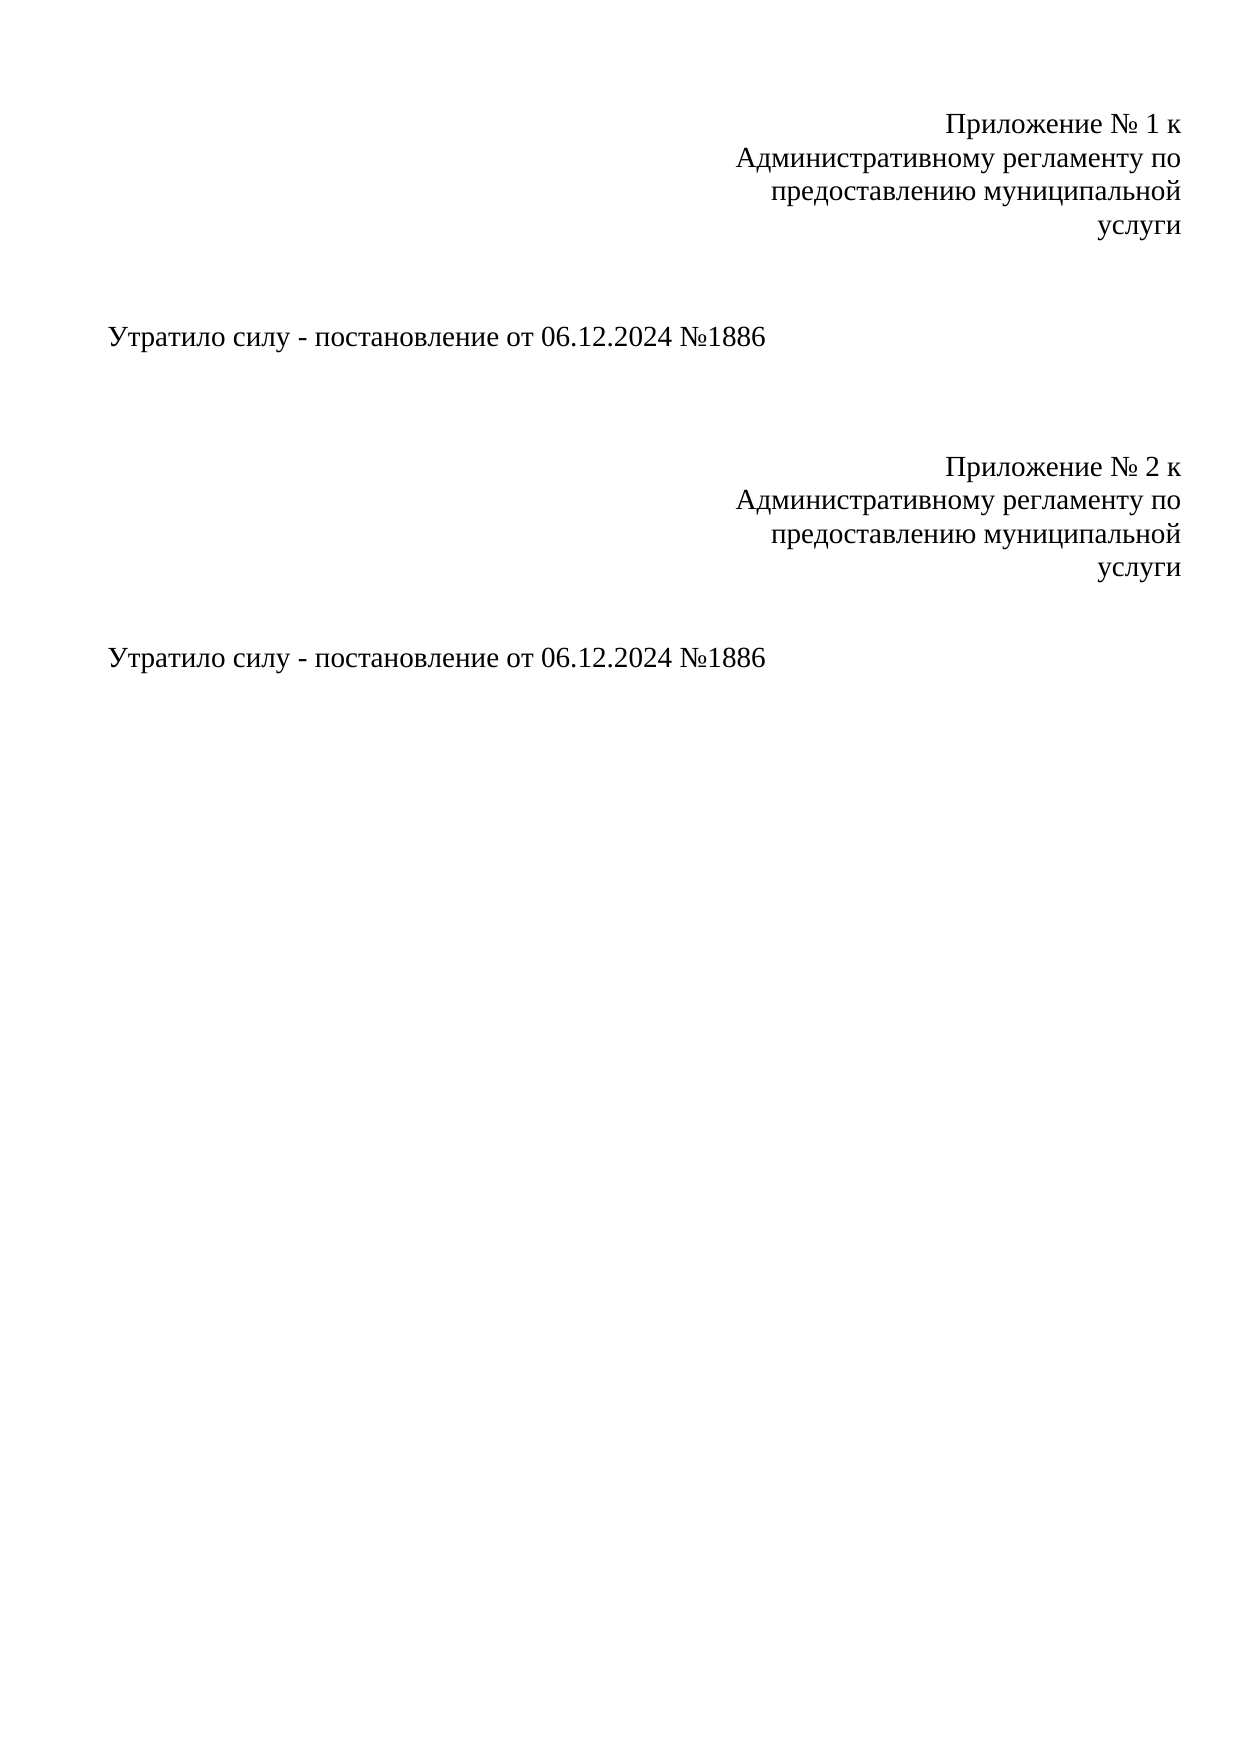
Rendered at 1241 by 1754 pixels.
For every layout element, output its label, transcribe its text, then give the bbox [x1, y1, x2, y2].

text Приложение № 2 к Административному регламенту по предоставлению муниципальной услуги [728, 449, 1181, 583]
text Утратило силу - постановление от 06.12.2024 №1886 [107, 319, 1183, 353]
text Приложение № 1 к Административному регламенту по предоставлению муниципальной услуги [728, 106, 1181, 241]
text Утратило силу - постановление от 06.12.2024 №1886 [107, 641, 1181, 674]
